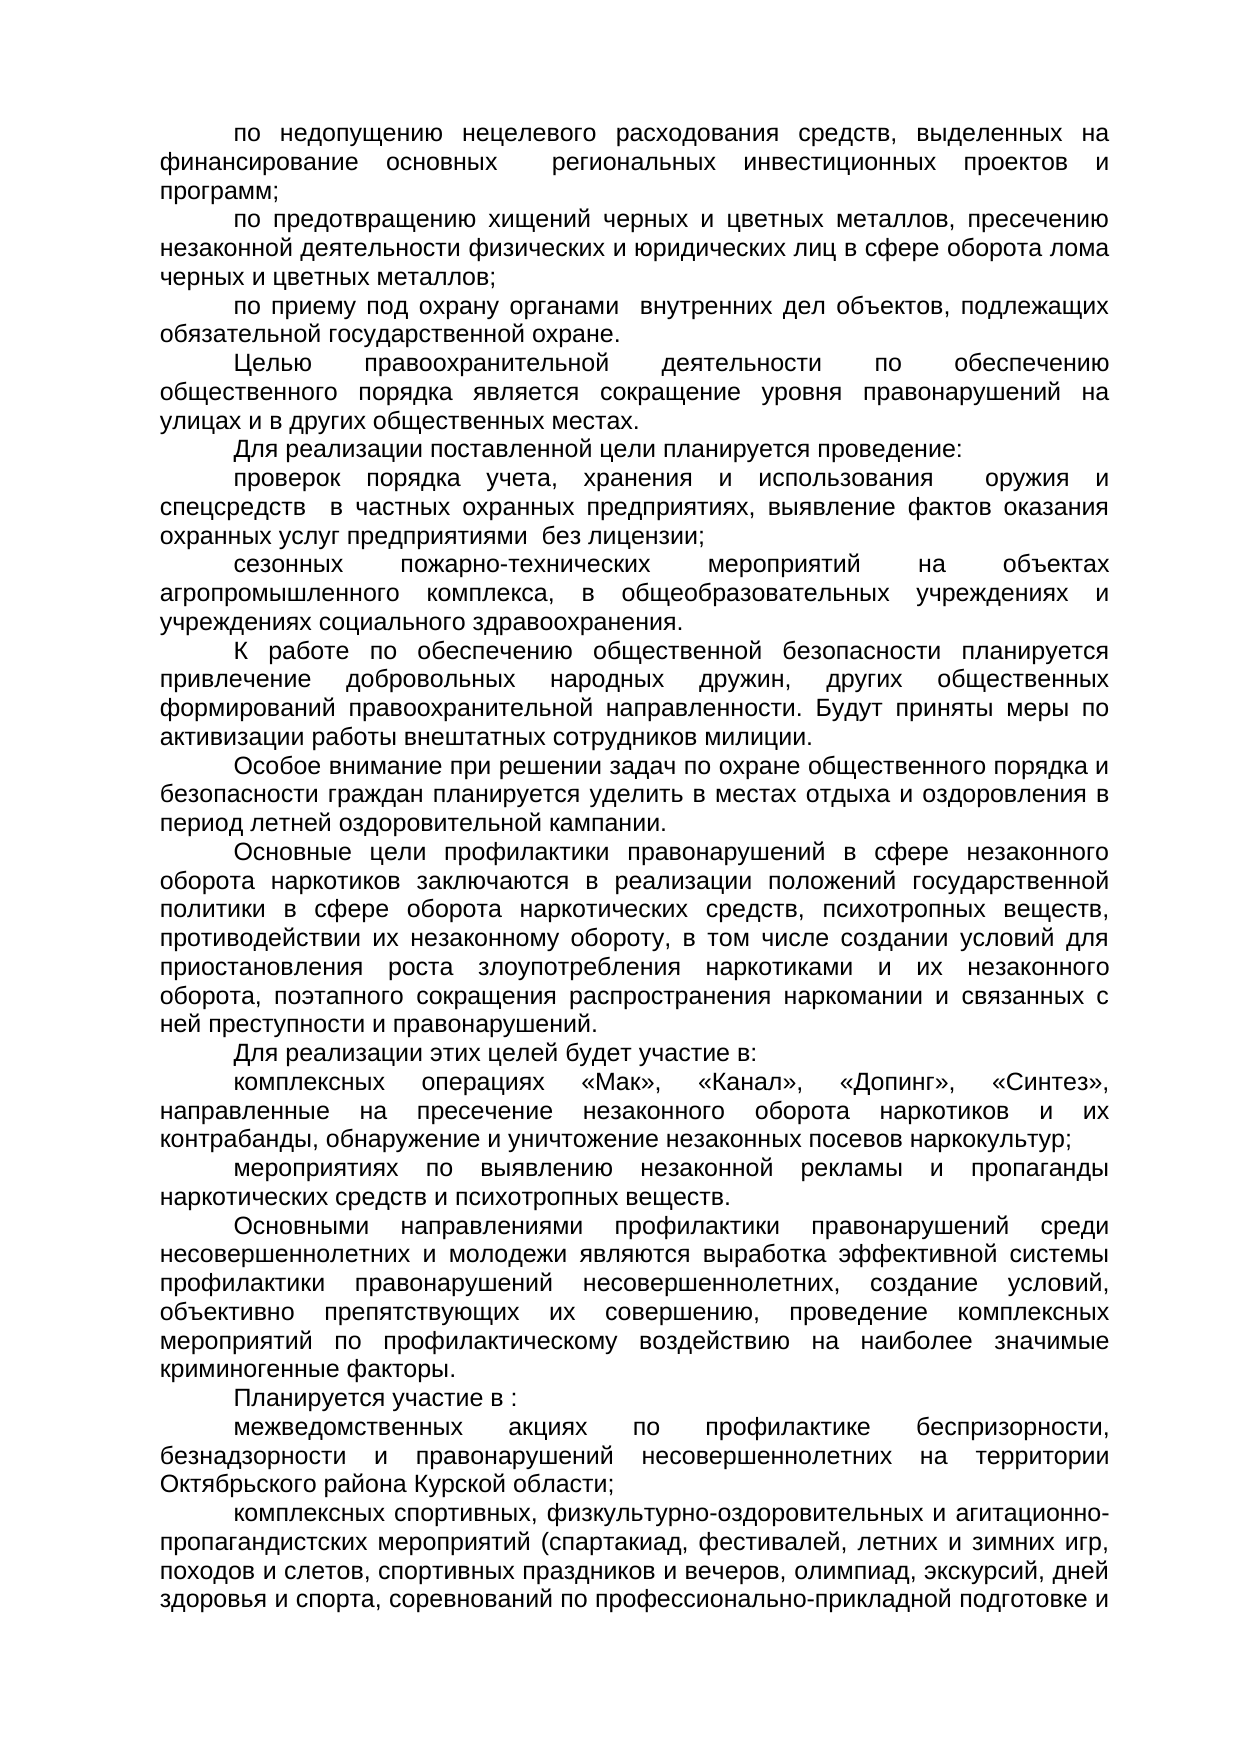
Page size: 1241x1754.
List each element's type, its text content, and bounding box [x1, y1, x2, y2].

text межведомственных акциях по профилактике беспризорности, безнадзорности и правонарушений несовершеннолетних на территории Октябрьского района Курской области; [159, 1412, 1110, 1498]
text по приему под охрану органами внутренних дел объектов, подлежащих обязательной государственной охране. [159, 291, 1110, 348]
text комплексных операциях «Мак», «Канал», «Допинг», «Синтез», направленные на пресечение незаконного оборота наркотиков и их контрабанды, обнаружение и уничтожение незаконных посевов наркокультур; [159, 1067, 1110, 1153]
text по недопущению нецелевого расходования средств, выделенных на финансирование основных региональных инвестиционных проектов и программ; [159, 118, 1110, 204]
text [159, 1498, 1110, 1613]
text Особое внимание при решении задач по охране общественного порядка и безопасности граждан планируется уделить в местах отдыха и оздоровления в период летней оздоровительной кампании. [159, 751, 1110, 837]
text сезонных пожарно-технических мероприятий на объектах агропромышленного комплекса, в общеобразовательных учреждениях и учреждениях социального здравоохранения. [159, 549, 1110, 636]
text по предотвращению хищений черных и цветных металлов, пресечению незаконной деятельности физических и юридических лиц в сфере оборота лома черных и цветных металлов; [159, 204, 1110, 291]
text Для реализации поставленной цели планируется проведение: [159, 434, 1110, 463]
text Планируется участие в : [159, 1383, 1110, 1412]
text Основные цели профилактики правонарушений в сфере незаконного оборота наркотиков заключаются в реализации положений государственной политики в сфере оборота наркотических средств, психотропных веществ, противодействии их незаконному обороту, в том числе создании условий для приостановления роста злоупотребления наркотиками и их незаконного оборота, поэтапного сокращения распространения наркомании и связанных с ней преступности и правонарушений. [159, 837, 1110, 1038]
text Для реализации этих целей будет участие в: [159, 1038, 1110, 1067]
text Основными направлениями профилактики правонарушений среди несовершеннолетних и молодежи являются выработка эффективной системы профилактики правонарушений несовершеннолетних, создание условий, объективно препятствующих их совершению, проведение комплексных мероприятий по профилактическому воздействию на наиболее значимые криминогенные факторы. [159, 1211, 1110, 1383]
text К работе по обеспечению общественной безопасности планируется привлечение добровольных народных дружин, других общественных формирований правоохранительной направленности. Будут приняты меры по активизации работы внештатных сотрудников милиции. [159, 636, 1110, 751]
text мероприятиях по выявлению незаконной рекламы и пропаганды наркотических средств и психотропных веществ. [159, 1153, 1110, 1211]
text проверок порядка учета, хранения и использования оружия и спецсредств в частных охранных предприятиях, выявление фактов оказания охранных услуг предприятиями без лицензии; [159, 463, 1110, 549]
text Целью правоохранительной деятельности по обеспечению общественного порядка является сокращение уровня правонарушений на улицах и в других общественных местах. [159, 348, 1110, 434]
